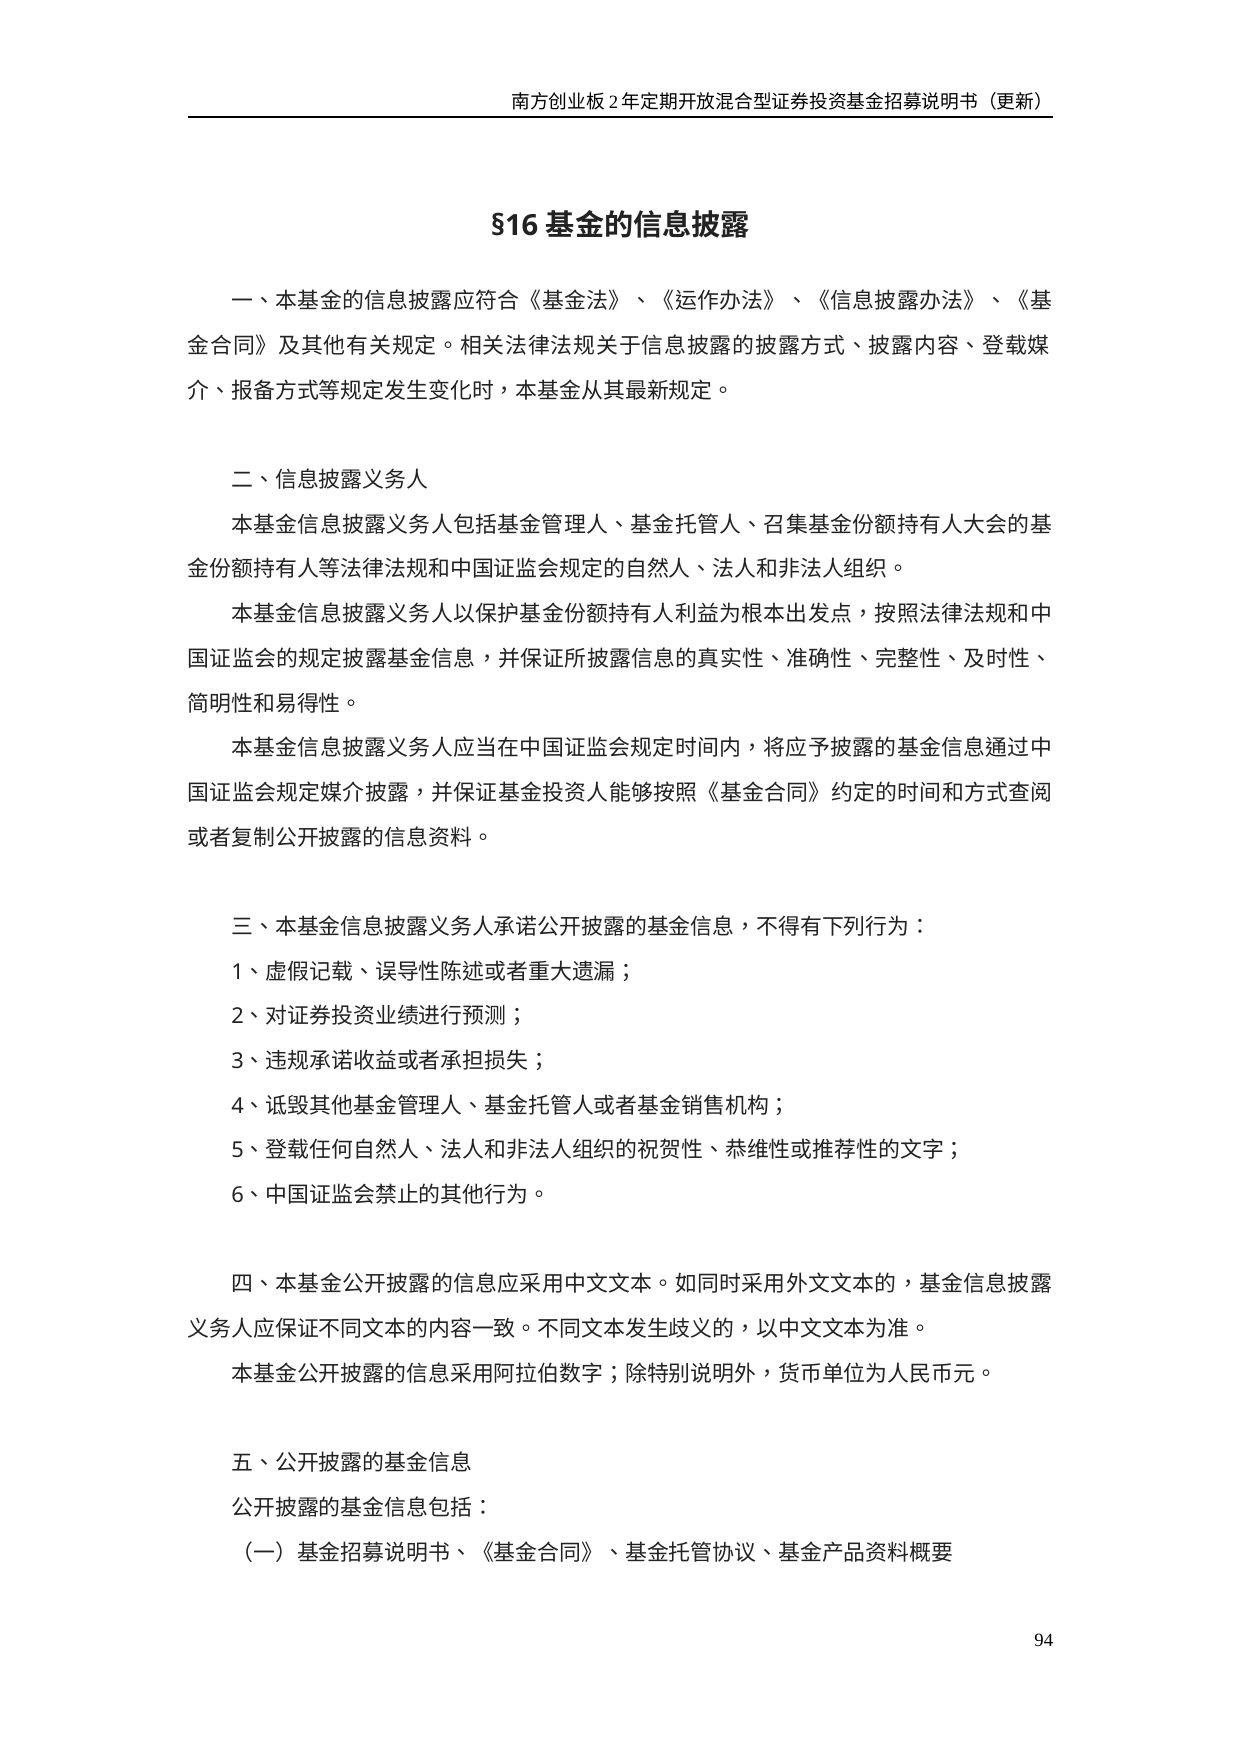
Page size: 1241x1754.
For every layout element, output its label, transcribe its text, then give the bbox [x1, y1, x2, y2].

text 本基金公开披露的信息采用阿拉伯数字；除特别说明外，货币单位为人民币元。 [187, 1358, 1053, 1388]
text 6、中国证监会禁止的其他行为。 [187, 1179, 1053, 1209]
text 三、本基金信息披露义务人承诺公开披露的基金信息，不得有下列行为： [187, 911, 1053, 941]
text 一、本基金的信息披露应符合《基金法》、《运作办法》、《信息披露办法》、《基金合同》及其他有关规定。相关法律法规关于信息披露的披露方式、披露内容、登载媒介、报备方式等规定发生变化时，本基金从其最新规定。 [187, 285, 1053, 404]
text 本基金信息披露义务人应当在中国证监会规定时间内，将应予披露的基金信息通过中国证监会规定媒介披露，并保证基金投资人能够按照《基金合同》约定的时间和方式查阅或者复制公开披露的信息资料。 [187, 732, 1053, 851]
text （一）基金招募说明书、《基金合同》、基金托管协议、基金产品资料概要 [187, 1537, 1053, 1566]
text 1、虚假记载、误导性陈述或者重大遗漏； [187, 956, 1053, 985]
text §16 基金的信息披露 [187, 191, 1053, 256]
text 5、登载任何自然人、法人和非法人组织的祝贺性、恭维性或推荐性的文字； [187, 1134, 1053, 1164]
text 本基金信息披露义务人包括基金管理人、基金托管人、召集基金份额持有人大会的基金份额持有人等法律法规和中国证监会规定的自然人、法人和非法人组织。 [187, 509, 1053, 583]
text 五、公开披露的基金信息 [187, 1447, 1053, 1477]
text 四、本基金公开披露的信息应采用中文文本。如同时采用外文文本的，基金信息披露义务人应保证不同文本的内容一致。不同文本发生歧义的，以中文文本为准。 [187, 1268, 1053, 1343]
text 3、违规承诺收益或者承担损失； [187, 1045, 1053, 1075]
text 2、对证券投资业绩进行预测； [187, 1000, 1053, 1030]
text 本基金信息披露义务人以保护基金份额持有人利益为根本出发点，按照法律法规和中国证监会的规定披露基金信息，并保证所披露信息的真实性、准确性、完整性、及时性、简明性和易得性。 [187, 598, 1053, 717]
text 公开披露的基金信息包括： [187, 1492, 1053, 1522]
text 二、信息披露义务人 [187, 464, 1053, 494]
text 4、诋毁其他基金管理人、基金托管人或者基金销售机构； [187, 1090, 1053, 1119]
